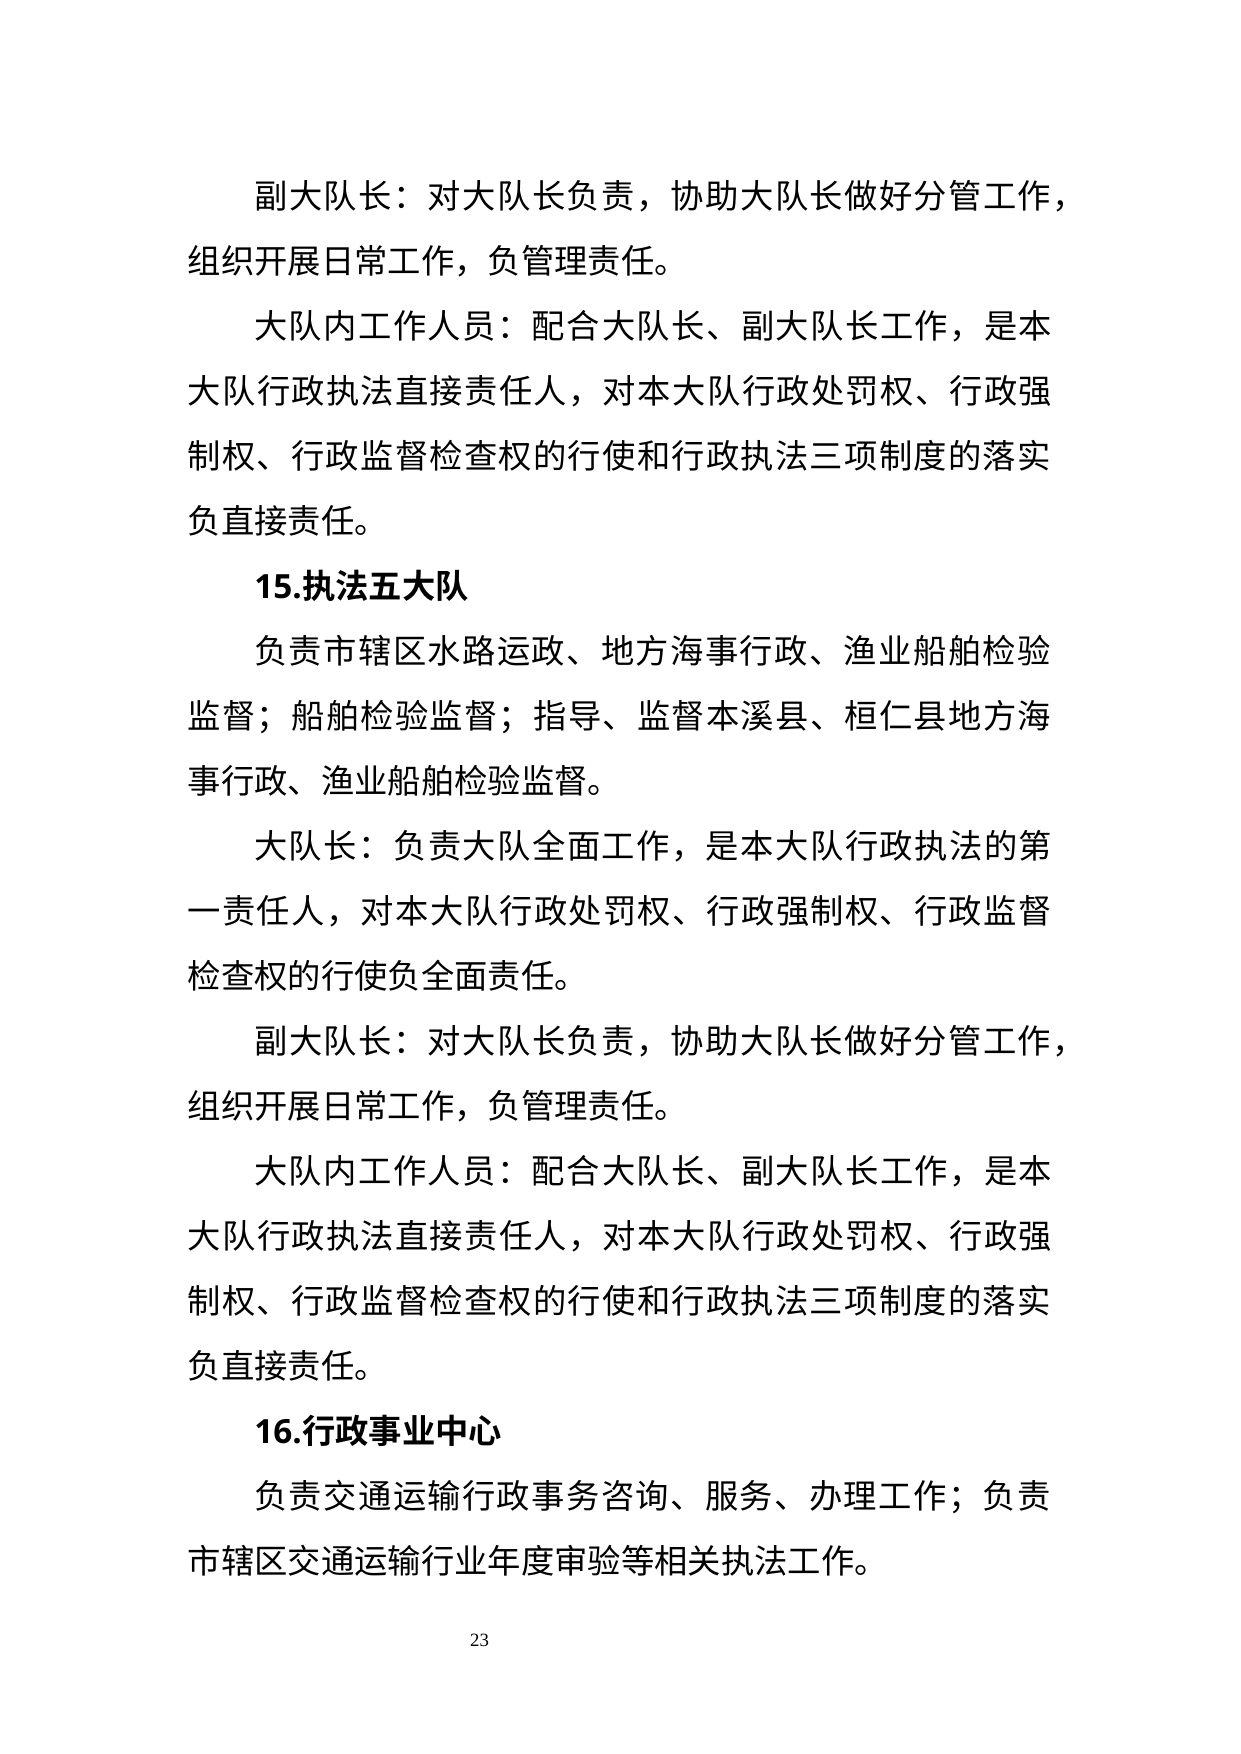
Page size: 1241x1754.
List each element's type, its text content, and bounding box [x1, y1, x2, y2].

list 负责市辖区水路运政、地方海事行政、渔业船舶检验监督；船舶检验监督；指导、监督本溪县、桓仁县地方海事行政、渔业船舶检验监督。 [187, 617, 1053, 812]
list 15.执法五大队 [187, 552, 1053, 617]
text 副大队长：对大队长负责，协助大队长做好分管工作，组织开展日常工作，负管理责任。 [187, 162, 1053, 292]
list 16.行政事业中心 [187, 1397, 1053, 1462]
text 大队长：负责大队全面工作，是本大队行政执法的第一责任人，对本大队行政处罚权、行政强制权、行政监督检查权的行使负全面责任。 [187, 812, 1053, 1007]
text 大队内工作人员：配合大队长、副大队长工作，是本大队行政执法直接责任人，对本大队行政处罚权、行政强制权、行政监督检查权的行使和行政执法三项制度的落实负直接责任。 [187, 1137, 1053, 1397]
text 大队内工作人员：配合大队长、副大队长工作，是本大队行政执法直接责任人，对本大队行政处罚权、行政强制权、行政监督检查权的行使和行政执法三项制度的落实负直接责任。 [187, 292, 1053, 552]
list 负责交通运输行政事务咨询、服务、办理工作；负责市辖区交通运输行业年度审验等相关执法工作。 [187, 1462, 1053, 1592]
text 副大队长：对大队长负责，协助大队长做好分管工作，组织开展日常工作，负管理责任。 [187, 1007, 1053, 1137]
